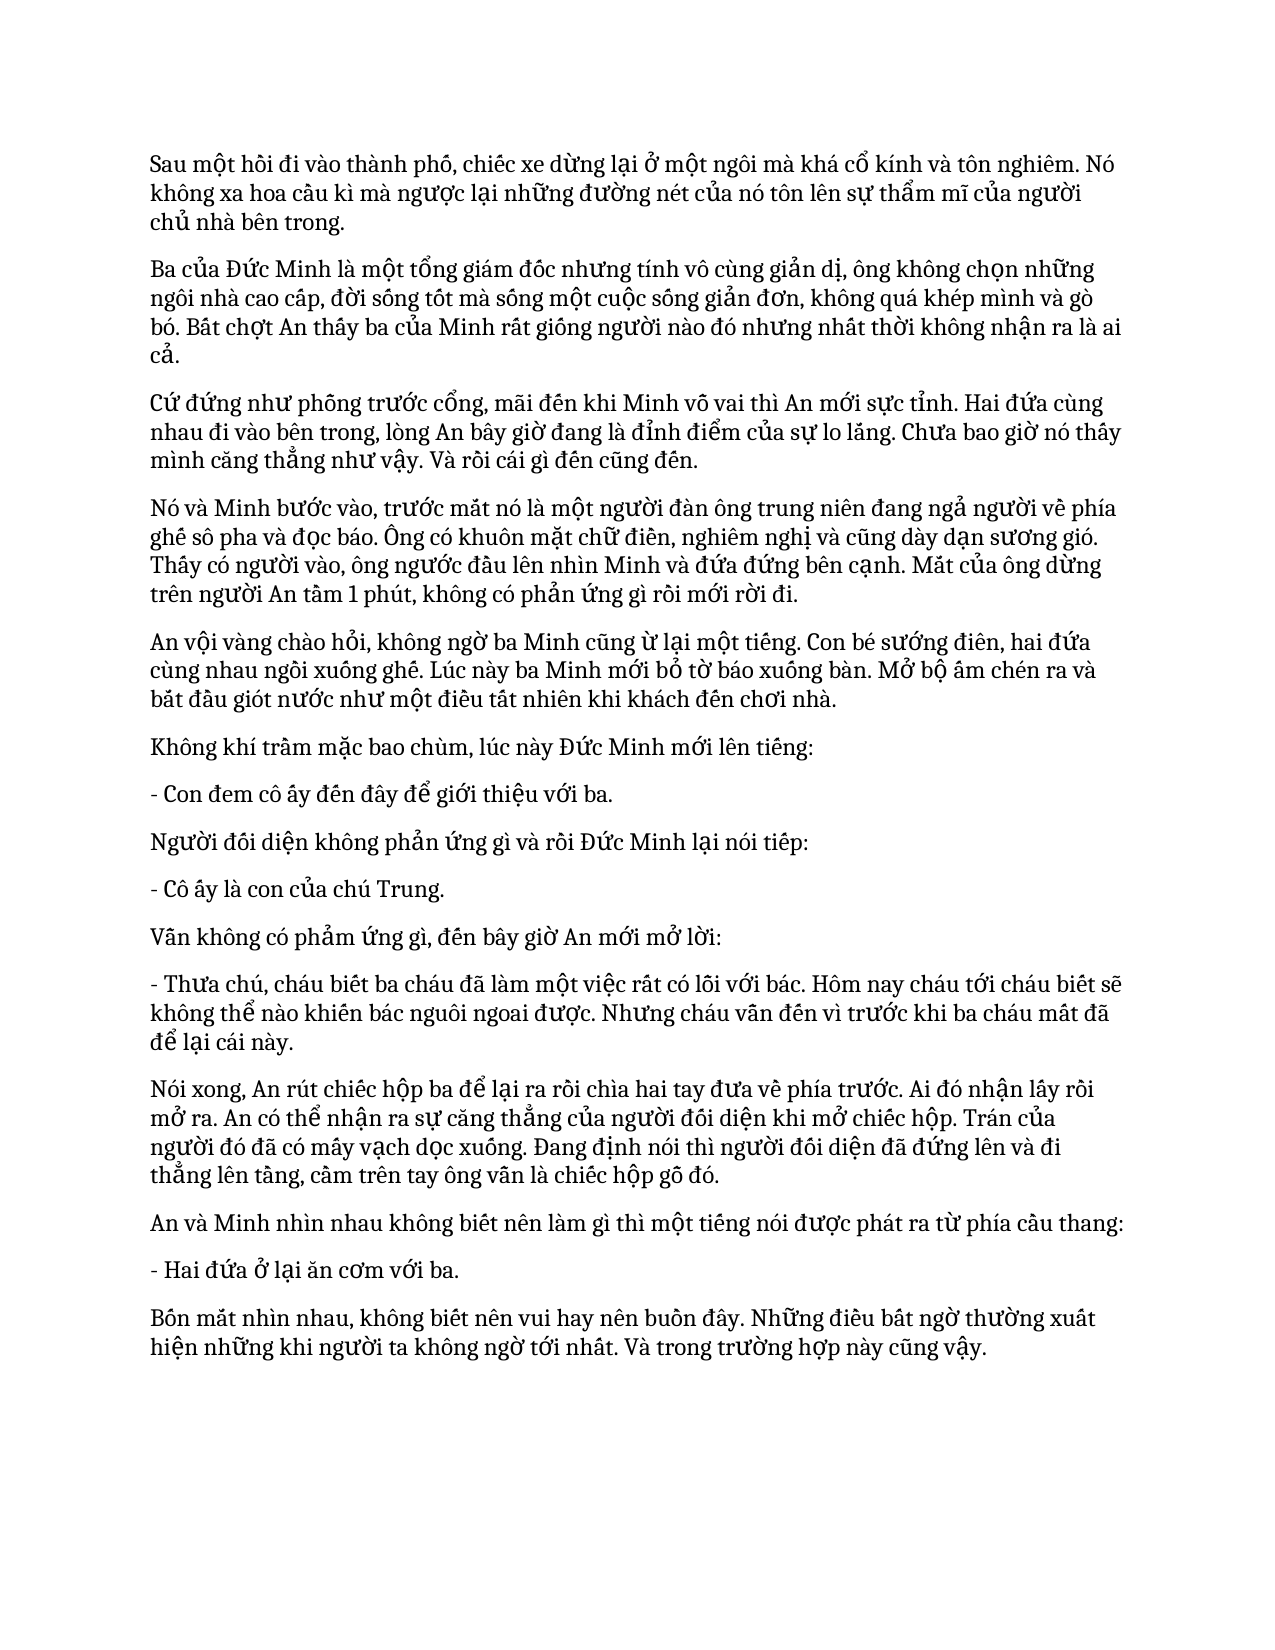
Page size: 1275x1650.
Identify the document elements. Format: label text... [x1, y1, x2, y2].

text An và Minh nhìn nhau không biết nên làm gì thì một tiếng nói được phát ra từ phía cầu thang: [150, 1209, 1125, 1237]
text Không khí trầm mặc bao chùm, lúc này Đức Minh mới lên tiếng: [150, 732, 1125, 761]
text Nói xong, An rút chiếc hộp ba để lại ra rồi chìa hai tay đưa về phía trước. Ai đó nhận lấy rồi mở ra. An có thể nhận ra sự căng thẳng của người đối diện khi mở chiếc hộp. Trán của người đó đã có mấy vạch dọc xuống. Đang định nói thì người đối diện đã đứng lên và đi thẳng lên tầng, cầm trên tay ông vẫn là chiếc hộp gỗ đó. [150, 1075, 1125, 1190]
text Sau một hồi đi vào thành phố, chiếc xe dừng lại ở một ngôi mà khá cổ kính và tôn nghiêm. Nó không xa hoa cầu kì mà ngược lại những đường nét của nó tôn lên sự thẩm mĩ của người chủ nhà bên trong. [150, 150, 1125, 236]
text - Cô ấy là con của chú Trung. [150, 875, 1125, 904]
text Cứ đứng như phỗng trước cổng, mãi đến khi Minh vỗ vai thì An mới sực tỉnh. Hai đứa cùng nhau đi vào bên trong, lòng An bây giờ đang là đỉnh điểm của sự lo lắng. Chưa bao giờ nó thấy mình căng thẳng như vậy. Và rồi cái gì đến cũng đến. [150, 389, 1125, 475]
text Người đối diện không phản ứng gì và rồi Đức Minh lại nói tiếp: [150, 827, 1125, 856]
text - Hai đứa ở lại ăn cơm với ba. [150, 1256, 1125, 1285]
text Bốn mắt nhìn nhau, không biết nên vui hay nên buồn đây. Những điều bất ngờ thường xuất hiện những khi người ta không ngờ tới nhất. Và trong trường hợp này cũng vậy. [150, 1304, 1125, 1419]
text - Thưa chú, cháu biết ba cháu đã làm một việc rất có lỗi với bác. Hôm nay cháu tới cháu biết sẽ không thể nào khiến bác nguôi ngoai được. Nhưng cháu vẫn đến vì trước khi ba cháu mất đã để lại cái này. [150, 970, 1125, 1056]
text - Con đem cô ấy đến đây để giới thiệu với ba. [150, 780, 1125, 809]
text An vội vàng chào hỏi, không ngờ ba Minh cũng ừ lại một tiếng. Con bé sướng điên, hai đứa cùng nhau ngồi xuống ghế. Lúc này ba Minh mới bỏ tờ báo xuống bàn. Mở bộ ấm chén ra và bắt đầu giót nước như một điều tất nhiên khi khách đến chơi nhà. [150, 627, 1125, 714]
text Nó và Minh bước vào, trước mắt nó là một người đàn ông trung niên đang ngả người về phía ghế sô pha và đọc báo. Ông có khuôn mặt chữ điền, nghiêm nghị và cũng dày dạn sương gió. Thấy có người vào, ông ngước đầu lên nhìn Minh và đứa đứng bên cạnh. Mắt của ông dừng trên người An tầm 1 phút, không có phản ứng gì rồi mới rời đi. [150, 494, 1125, 609]
text Vẫn không có phảm ứng gì, đến bây giờ An mới mở lời: [150, 922, 1125, 951]
text Ba của Đức Minh là một tổng giám đốc nhưng tính vô cùng giản dị, ông không chọn những ngôi nhà cao cấp, đời sống tốt mà sống một cuộc sống giản đơn, không quá khép mình và gò bó. Bất chợt An thấy ba của Minh rất giống người nào đó nhưng nhất thời không nhận ra là ai cả. [150, 255, 1125, 370]
